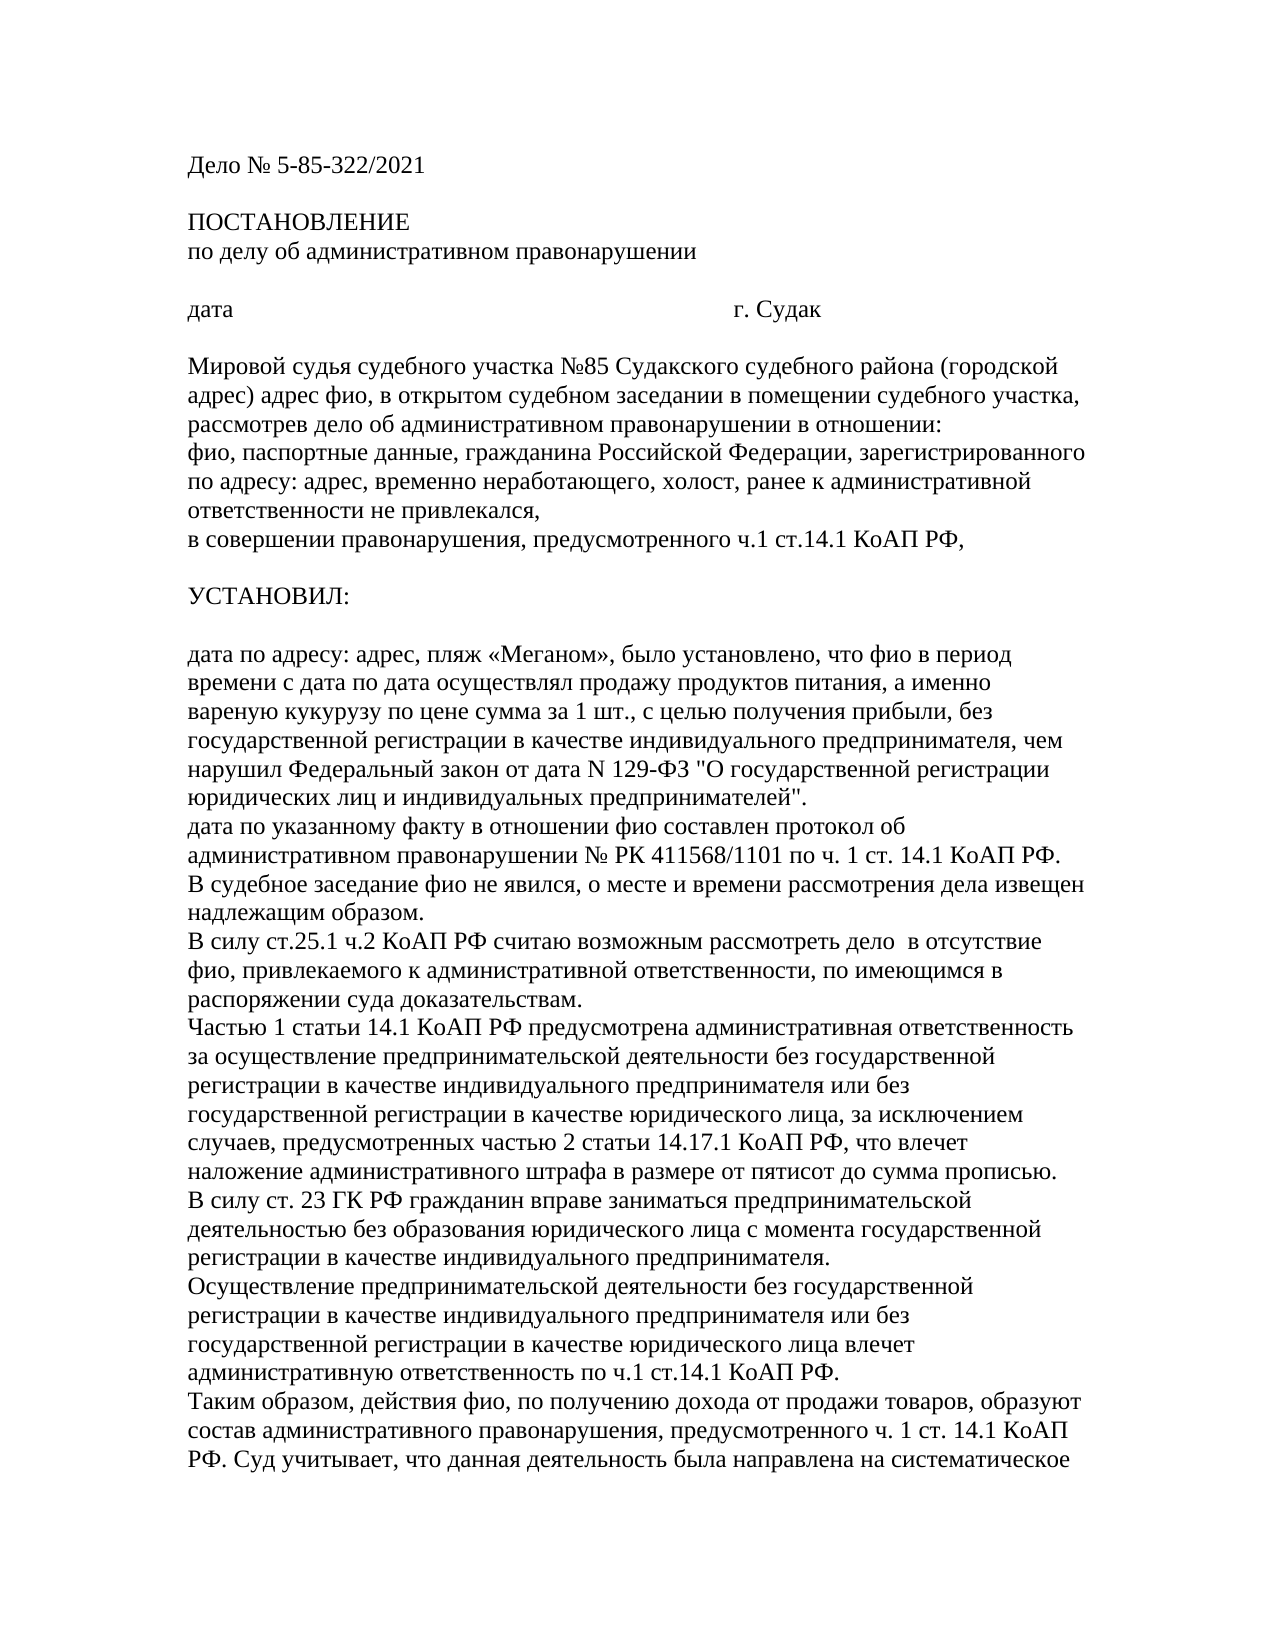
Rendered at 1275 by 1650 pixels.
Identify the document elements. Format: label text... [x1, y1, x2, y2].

text дата по указанному факту в отношении фио составлен протокол об административном правонарушении № РК 411568/1101 по ч. 1 ст. 14.1 КоАП РФ. [187, 811, 1087, 869]
text В силу ст.25.1 ч.2 КоАП РФ считаю возможным рассмотреть дело в отсутствие фио, привлекаемого к административной ответственности, по имеющимся в распоряжении суда доказательствам. [187, 926, 1087, 1012]
text по делу об административном правонарушении [187, 236, 1087, 265]
text Осуществление предпринимательской деятельности без государственной регистрации в качестве индивидуального предпринимателя или без государственной регистрации в качестве юридического лица влечет административную ответственность по ч.1 ст.14.1 КоАП РФ. [187, 1271, 1087, 1386]
text в совершении правонарушения, предусмотренного ч.1 ст.14.1 КоАП РФ, [187, 524, 1087, 552]
text В силу ст. 23 ГК РФ гражданин вправе заниматься предпринимательской деятельностью без образования юридического лица с момента государственной регистрации в качестве индивидуального предпринимателя. [187, 1185, 1087, 1271]
text УСТАНОВИЛ: [187, 581, 1087, 610]
text В судебное заседание фио не явился, о месте и времени рассмотрения дела извещен надлежащим образом. [187, 869, 1087, 926]
text ПОСТАНОВЛЕНИЕ [187, 207, 1087, 236]
text дата по адресу: адрес, пляж «Меганом», было установлено, что фио в период времени с дата по дата осуществлял продажу продуктов питания, а именно вареную кукурузу по цене сумма за 1 шт., с целью получения прибыли, без государственной регистрации в качестве индивидуального предпринимателя, чем нарушил Федеральный закон от дата N 129-ФЗ "О государственной регистрации юридических лиц и индивидуальных предпринимателей". [187, 639, 1087, 811]
text фио, паспортные данные, гражданина Российской Федерации, зарегистрированного по адресу: адрес, временно неработающего, холост, ранее к административной ответственности не привлекался, [187, 437, 1087, 524]
text дата г. Судак [187, 294, 1087, 322]
text Дело № 5-85-322/2021 [187, 150, 1087, 179]
text Мировой судья судебного участка №85 Судакского судебного района (городской адрес) адрес фио, в открытом судебном заседании в помещении судебного участка, рассмотрев дело об административном правонарушении в отношении: [187, 351, 1087, 437]
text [187, 1386, 1087, 1472]
text Частью 1 статьи 14.1 КоАП РФ предусмотрена административная ответственность за осуществление предпринимательской деятельности без государственной регистрации в качестве индивидуального предпринимателя или без государственной регистрации в качестве юридического лица, за исключением случаев, предусмотренных частью 2 статьи 14.17.1 КоАП РФ, что влечет наложение административного штрафа в размере от пятисот до сумма прописью. [187, 1012, 1087, 1185]
